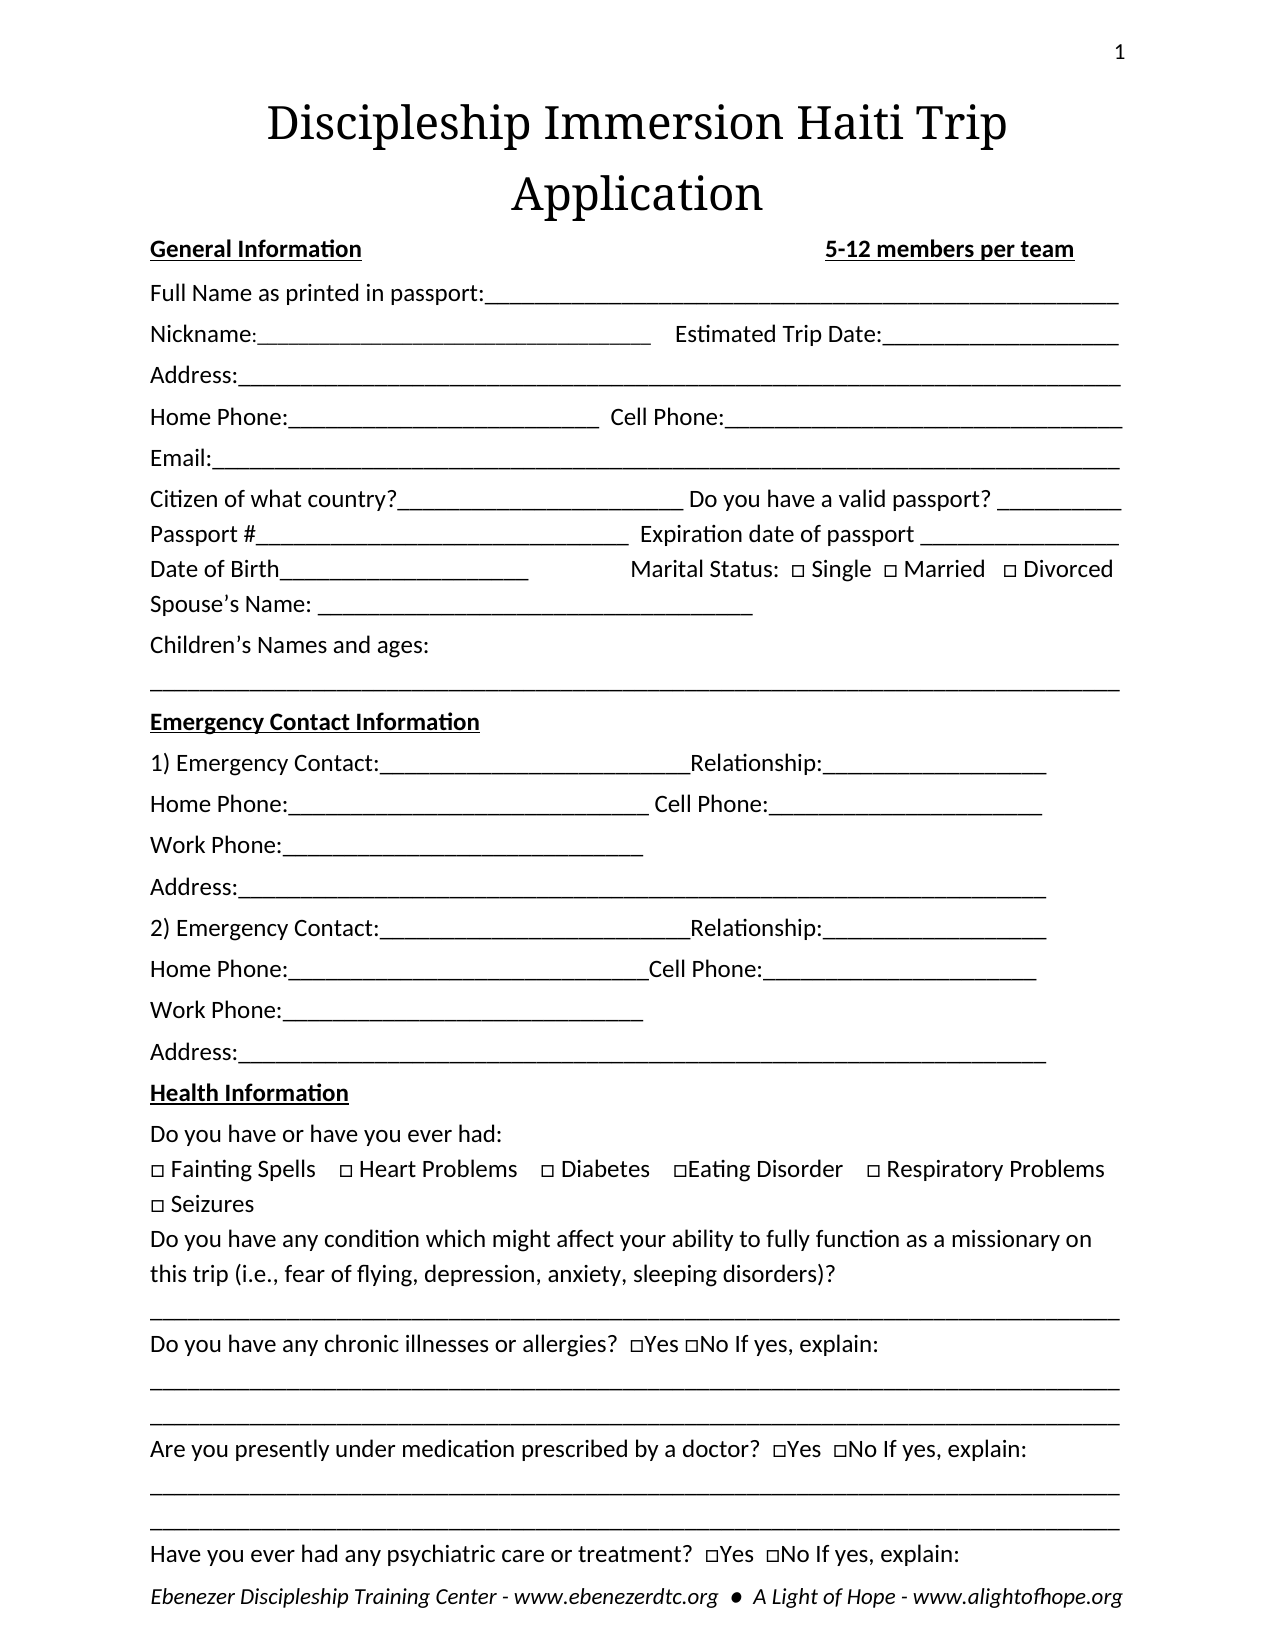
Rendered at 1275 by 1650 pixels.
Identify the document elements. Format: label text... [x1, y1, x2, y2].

text Children’s Names and ages: ______________________________________________________________________________ [150, 629, 1125, 695]
text Health Information [150, 1077, 1125, 1107]
text General Information 5-12 members per team [150, 233, 1125, 264]
text 2) Emergency Contact:_________________________Relationship:__________________ [150, 912, 1125, 942]
text Home Phone:_____________________________Cell Phone:______________________ [150, 953, 1125, 984]
text Full Name as printed in passport:___________________________________________________ [150, 277, 1125, 307]
text Address:_________________________________________________________________ [150, 871, 1125, 901]
text Work Phone:_____________________________ [150, 829, 1125, 860]
text Home Phone:_____________________________ Cell Phone:______________________ [150, 788, 1125, 819]
text Address:_______________________________________________________________________ [150, 359, 1125, 390]
text Nickname:______________________________________ Estimated Trip Date:___________________ [150, 318, 1125, 349]
text Address:_________________________________________________________________ [150, 1036, 1125, 1066]
text 1) Emergency Contact:_________________________Relationship:__________________ [150, 747, 1125, 777]
text Work Phone:_____________________________ [150, 994, 1125, 1025]
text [150, 1118, 1125, 1569]
text Citizen of what country?_______________________ Do you have a valid passport? __________ Passport #______________________________ Expiration date of passport ________________ Date of Birth____________________ Marital Status: □ Single □ Married □ Divorced Spouse’s Name: ___________________________________ [150, 483, 1125, 619]
text Emergency Contact Information [150, 706, 1125, 736]
text Email:_________________________________________________________________________ [150, 442, 1125, 472]
text Home Phone:_________________________ Cell Phone:________________________________ [150, 401, 1125, 431]
text Discipleship Immersion Haiti Trip Application [150, 90, 1125, 224]
